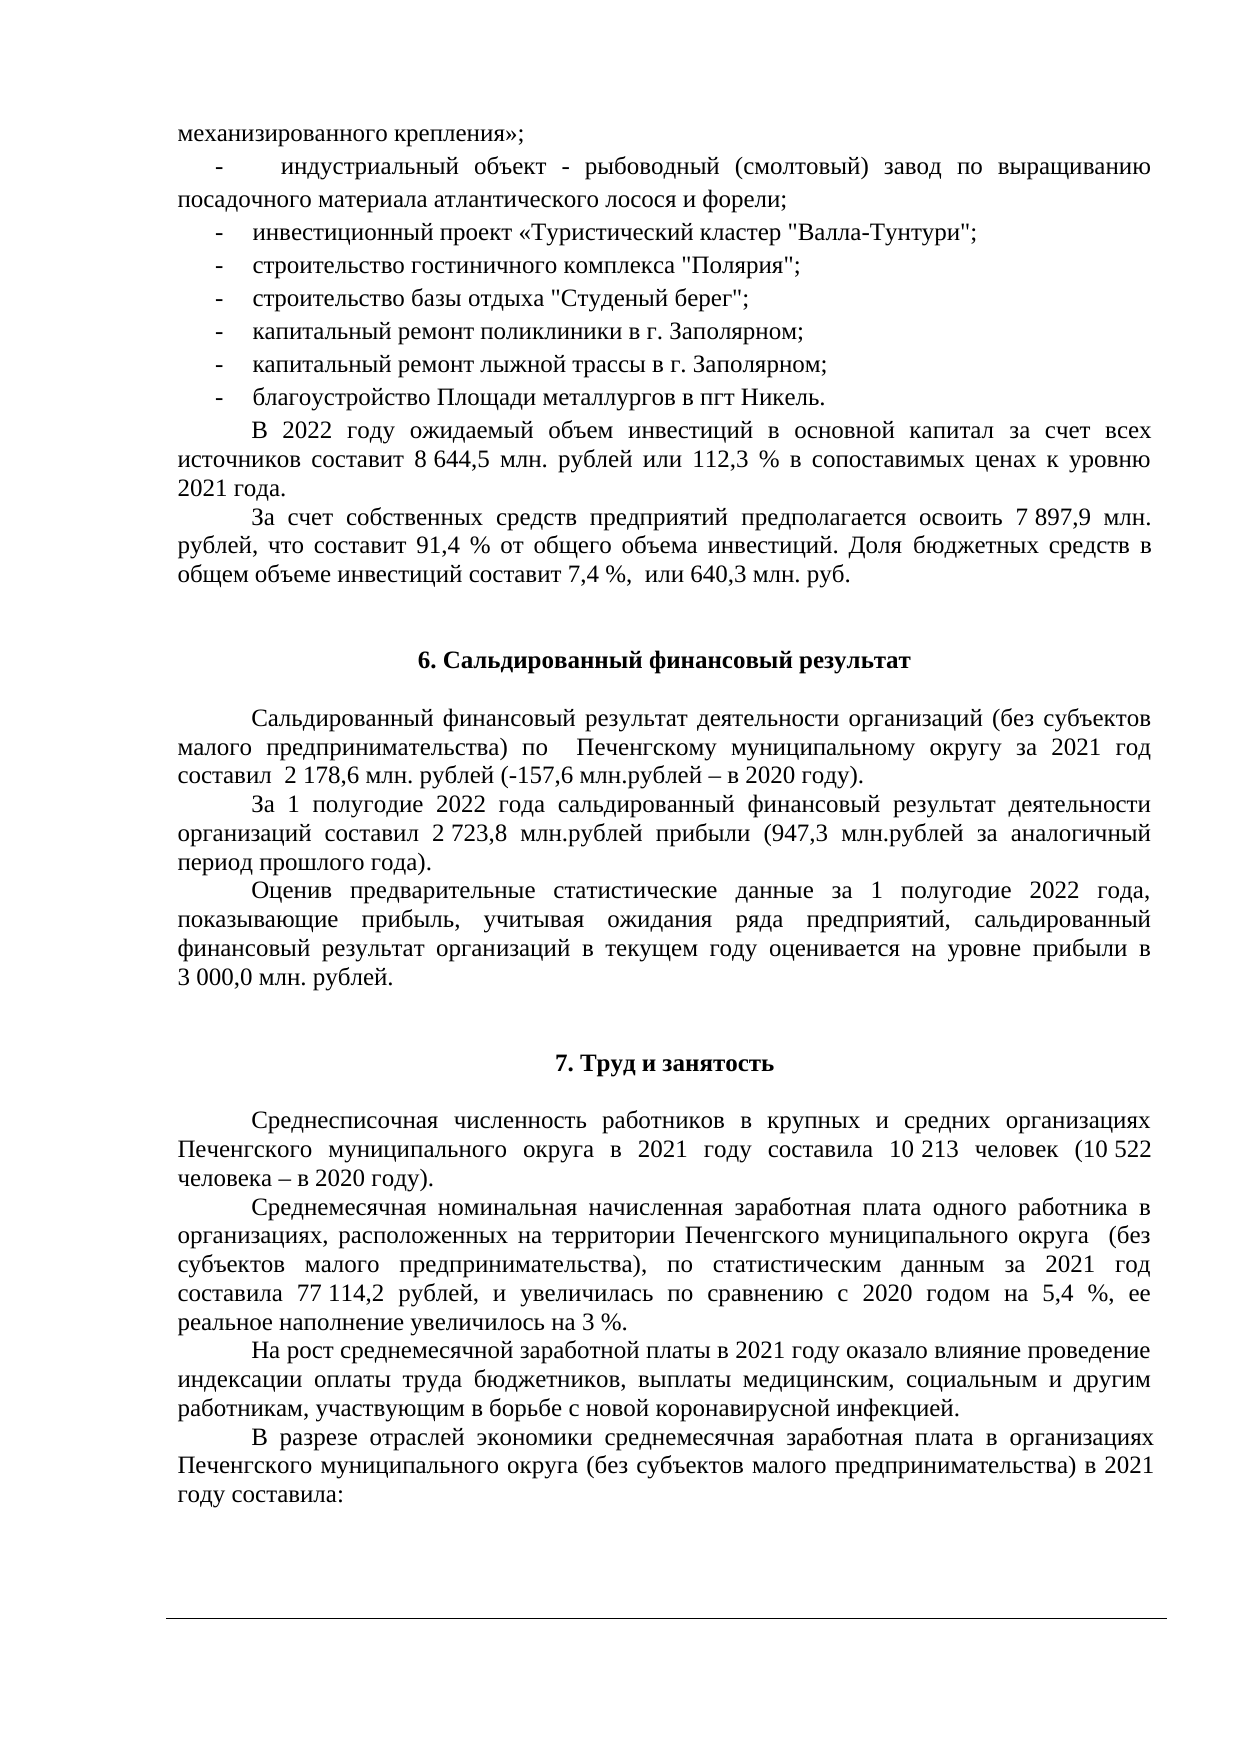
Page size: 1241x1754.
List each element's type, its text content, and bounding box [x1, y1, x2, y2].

list индустриальный объект - рыбоводный (смолтовый) завод по выращиванию посадочного материала атлантического лосося и форели; [177, 151, 1152, 213]
text 6. Сальдированный финансовый результат [177, 645, 1152, 674]
list капитальный ремонт поликлиники в г. Заполярном; [215, 316, 1152, 345]
text Оценив предварительные статистические данные за 1 полугодие 2022 года, показывающие прибыль, учитывая ожидания ряда предприятий, сальдированный финансовый результат организаций в текущем году оценивается на уровне прибыли в 3 000,0 млн. рублей. [177, 875, 1152, 990]
text 7. Труд и занятость [177, 1048, 1152, 1077]
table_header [166, 1422, 1167, 1618]
list благоустройство Площади металлургов в пгт Никель. [215, 382, 1152, 411]
text На рост среднемесячной заработной платы в 2021 году оказало влияние проведение индексации оплаты труда бюджетников, выплаты медицинским, социальным и другим работникам, участвующим в борьбе с новой коронавирусной инфекцией. [177, 1335, 1152, 1422]
text Сальдированный финансовый результат деятельности организаций (без субъектов малого предпринимательства) по Печенгскому муниципальному округу за 2021 год составил 2 178,6 млн. рублей (-157,6 млн.рублей – в 2020 году). [177, 703, 1152, 789]
list инвестиционный проект «Туристический кластер "Валла-Тунтури"; [215, 217, 1152, 246]
text За 1 полугодие 2022 года сальдированный финансовый результат деятельности организаций составил 2 723,8 млн.рублей прибыли (947,3 млн.рублей за аналогичный период прошлого года). [177, 789, 1152, 875]
list строительство гостиничного комплекса "Полярия"; [215, 250, 1152, 279]
list капитальный ремонт лыжной трассы в г. Заполярном; [215, 349, 1152, 378]
list строительство базы отдыха "Студеный берег"; [215, 283, 1152, 312]
text За счет собственных средств предприятий предполагается освоить 7 897,9 млн. рублей, что составит 91,4 % от общего объема инвестиций. Доля бюджетных средств в общем объеме инвестиций составит 7,4 %, или 640,3 млн. руб. [177, 502, 1152, 588]
text Среднемесячная номинальная начисленная заработная плата одного работника в организациях, расположенных на территории Печенгского муниципального округа (без субъектов малого предпринимательства), по статистическим данным за 2021 год составила 77 114,2 рублей, и увеличилась по сравнению с 2020 годом на 5,4 %, ее реальное наполнение увеличилось на 3 %. [177, 1192, 1152, 1335]
text В 2022 году ожидаемый объем инвестиций в основной капитал за счет всех источников составит 8 644,5 млн. рублей или 112,3 % в сопоставимых ценах к уровню 2021 года. [177, 415, 1152, 502]
text Среднесписочная численность работников в крупных и средних организациях Печенгского муниципального округа в 2021 году составила 10 213 человек (10 522 человека – в 2020 году). [177, 1105, 1152, 1192]
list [177, 118, 1152, 147]
